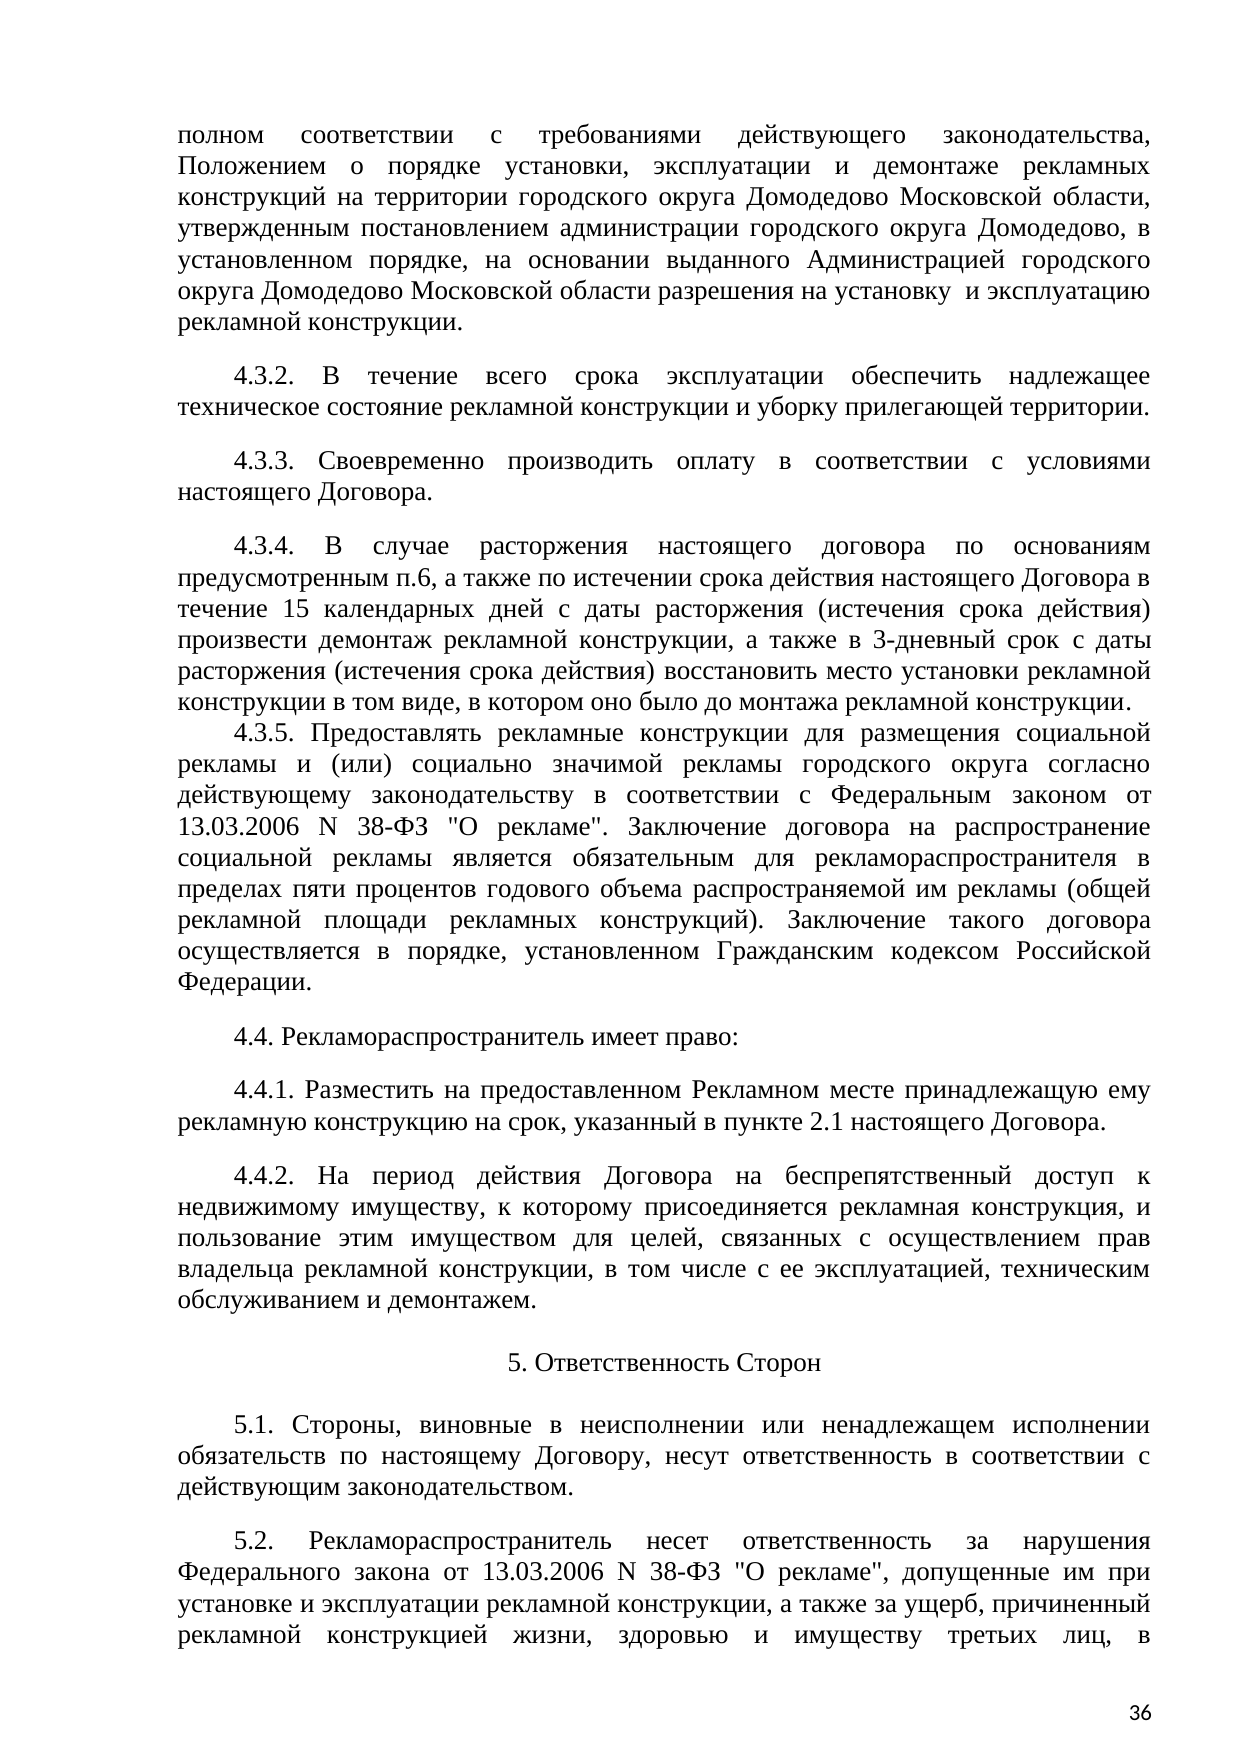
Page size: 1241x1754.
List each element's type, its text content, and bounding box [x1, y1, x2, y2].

text 4.4.1. Разместить на предоставленном Рекламном месте принадлежащую ему рекламную конструкцию на срок, указанный в пункте 2.1 настоящего Договора. [177, 1074, 1152, 1136]
text 5. Ответственность Сторон [177, 1346, 1152, 1377]
text 4.4.2. На период действия Договора на беспрепятственный доступ к недвижимому имуществу, к которому присоединяется рекламная конструкция, и пользование этим имуществом для целей, связанных с осуществлением прав владельца рекламной конструкции, в том числе с ее эксплуатацией, техническим обслуживанием и демонтажем. [177, 1159, 1152, 1314]
text 5.1. Стороны, виновные в неисполнении или ненадлежащем исполнении обязательств по настоящему Договору, несут ответственность в соответствии с действующим законодательством. [177, 1408, 1152, 1501]
text 4.3.5. Предоставлять рекламные конструкции для размещения социальной рекламы и (или) социально значимой рекламы городского округа согласно действующему законодательству в соответствии с Федеральным законом от 13.03.2006 N 38-ФЗ "О рекламе". Заключение договора на распространение социальной рекламы является обязательным для рекламораспространителя в пределах пяти процентов годового объема распространяемой им рекламы (общей рекламной площади рекламных конструкций). Заключение такого договора осуществляется в порядке, установленном Гражданским кодексом Российской Федерации. [177, 716, 1152, 997]
text 4.3.3. Своевременно производить оплату в соответствии с условиями настоящего Договора. [177, 444, 1152, 507]
text 4.3.2. В течение всего срока эксплуатации обеспечить надлежащее техническое состояние рекламной конструкции и уборку прилегающей территории. [177, 359, 1152, 421]
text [177, 118, 1152, 336]
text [177, 1524, 1152, 1649]
text 4.4. Рекламораспространитель имеет право: [177, 1019, 1152, 1051]
text 4.3.4. В случае расторжения настоящего договора по основаниям предусмотренным п.6, а также по истечении срока действия настоящего Договора в течение 15 календарных дней с даты расторжения (истечения срока действия) произвести демонтаж рекламной конструкции, а также в 3-дневный срок с даты расторжения (истечения срока действия) восстановить место установки рекламной конструкции в том виде, в котором оно было до монтажа рекламной конструкции. [177, 529, 1152, 716]
